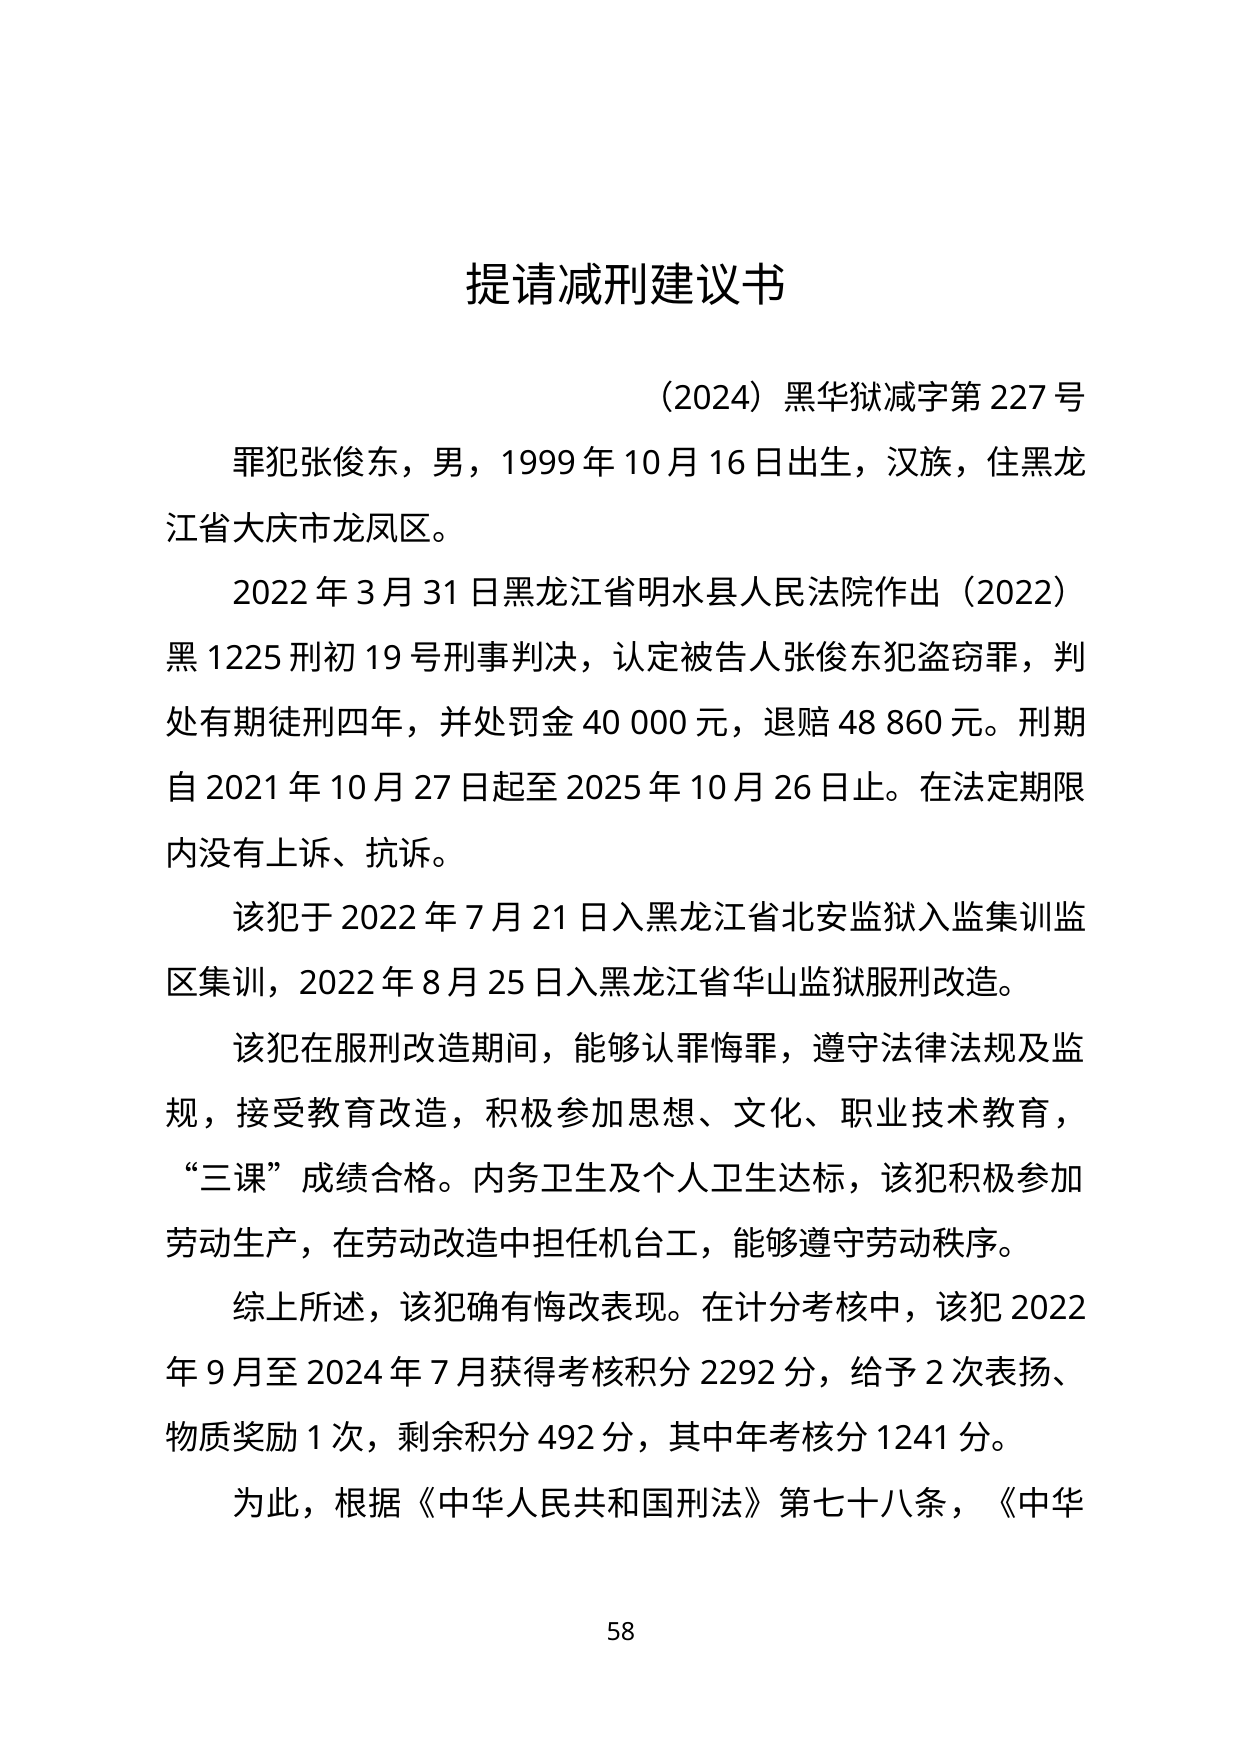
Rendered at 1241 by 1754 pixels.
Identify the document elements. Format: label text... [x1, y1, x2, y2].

text 提请减刑建议书 [165, 233, 1087, 330]
text 该犯于2022年7月21日入黑龙江省北安监狱入监集训监区集训，2022年8月25日入黑龙江省华山监狱服刑改造。 [165, 883, 1087, 1013]
text （2024）黑华狱减字第227号 [165, 363, 1087, 428]
text 2022年3月31日黑龙江省明水县人民法院作出（2022）黑1225刑初19号刑事判决，认定被告人张俊东犯盗窃罪，判处有期徒刑四年，并处罚金40 000元，退赔48 860元。刑期自2021年10月27日起至2025年10月26日止。在法定期限内没有上诉、抗诉。 [165, 558, 1087, 883]
text 该犯在服刑改造期间，能够认罪悔罪，遵守法律法规及监规，接受教育改造，积极参加思想、文化、职业技术教育，“三课”成绩合格。内务卫生及个人卫生达标，该犯积极参加劳动生产，在劳动改造中担任机台工，能够遵守劳动秩序。 [165, 1013, 1087, 1273]
text 综上所述，该犯确有悔改表现。在计分考核中，该犯2022年9月至2024年7月获得考核积分2292分，给予2次表扬、物质奖励1次，剩余积分492分，其中年考核分1241分。 [165, 1273, 1087, 1468]
text 罪犯张俊东，男，1999年10月16日出生，汉族，住黑龙江省大庆市龙凤区。 [165, 428, 1087, 558]
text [165, 1468, 1087, 1533]
